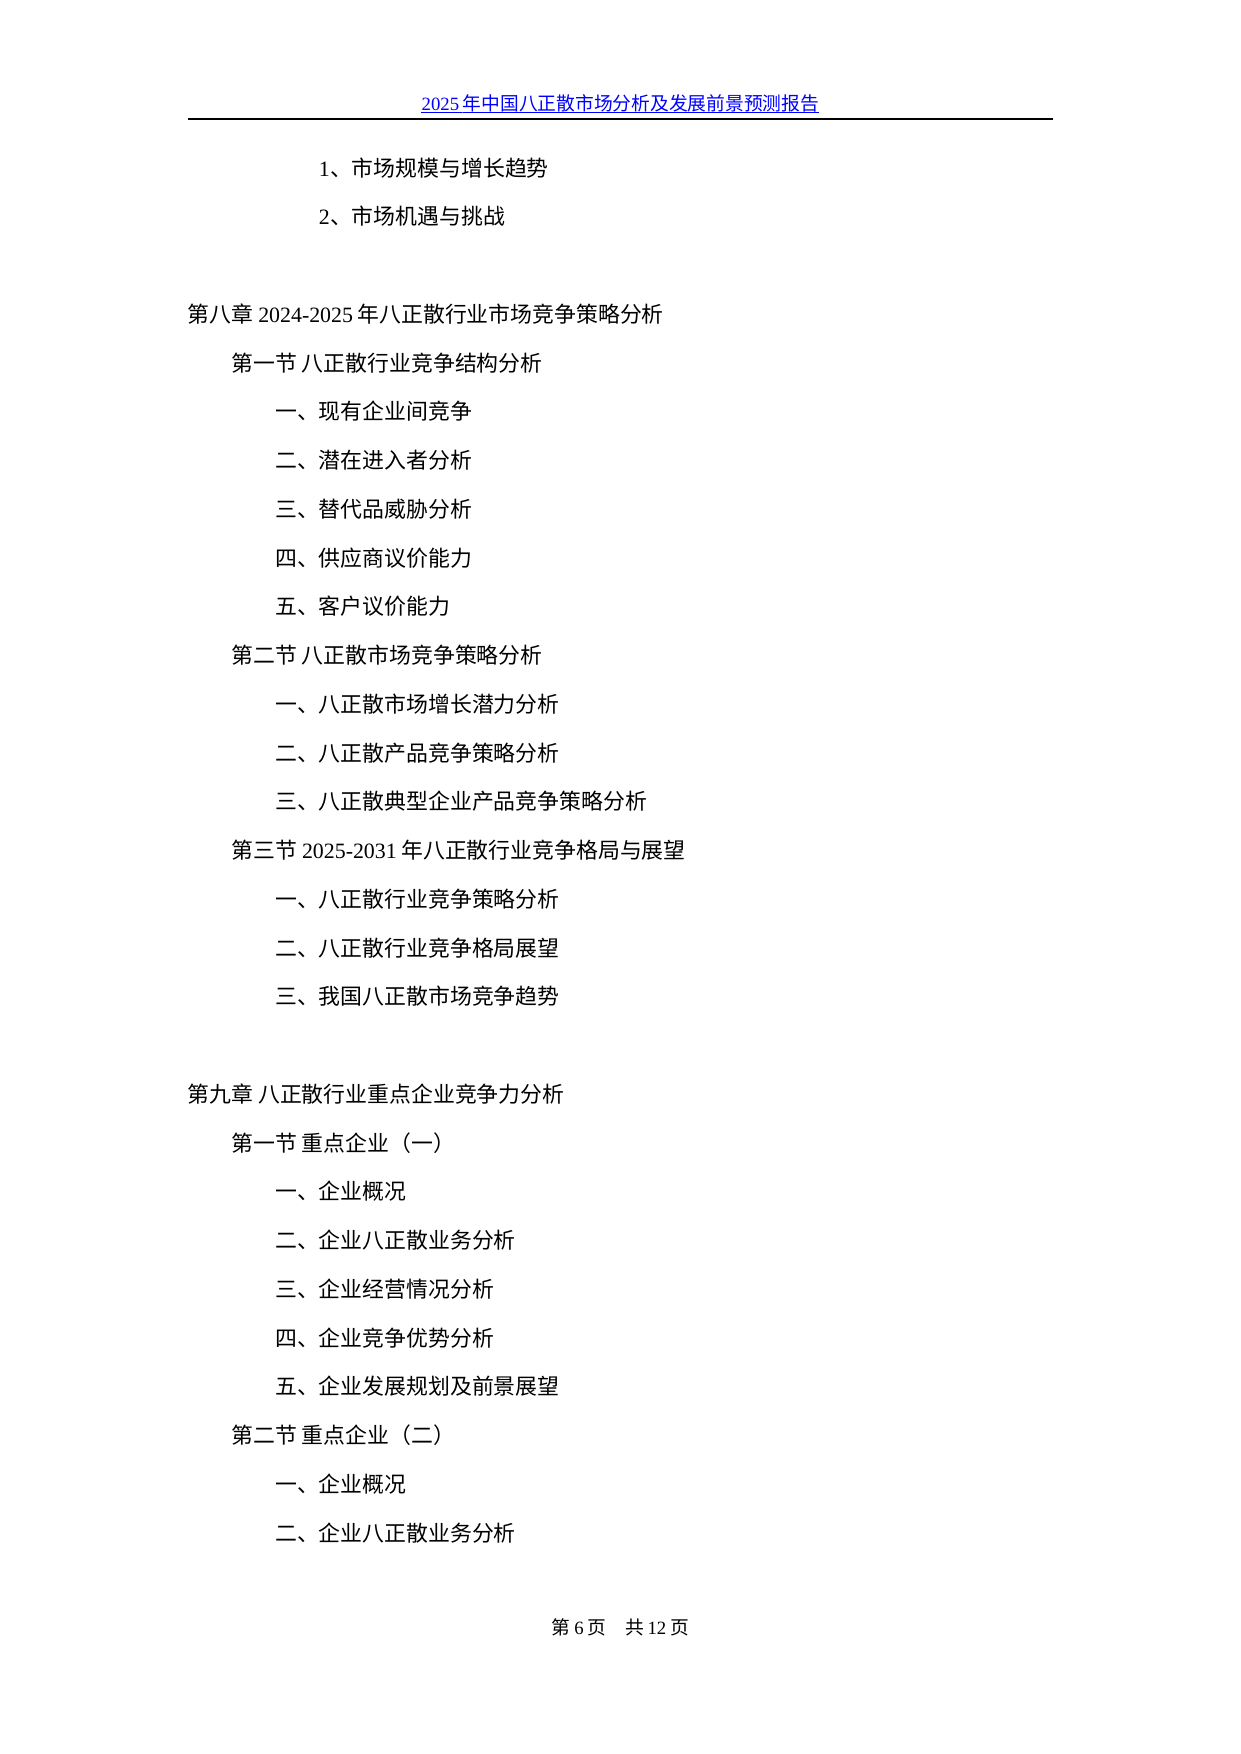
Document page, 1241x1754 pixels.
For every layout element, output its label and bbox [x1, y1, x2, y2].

text [187, 150, 1053, 1548]
